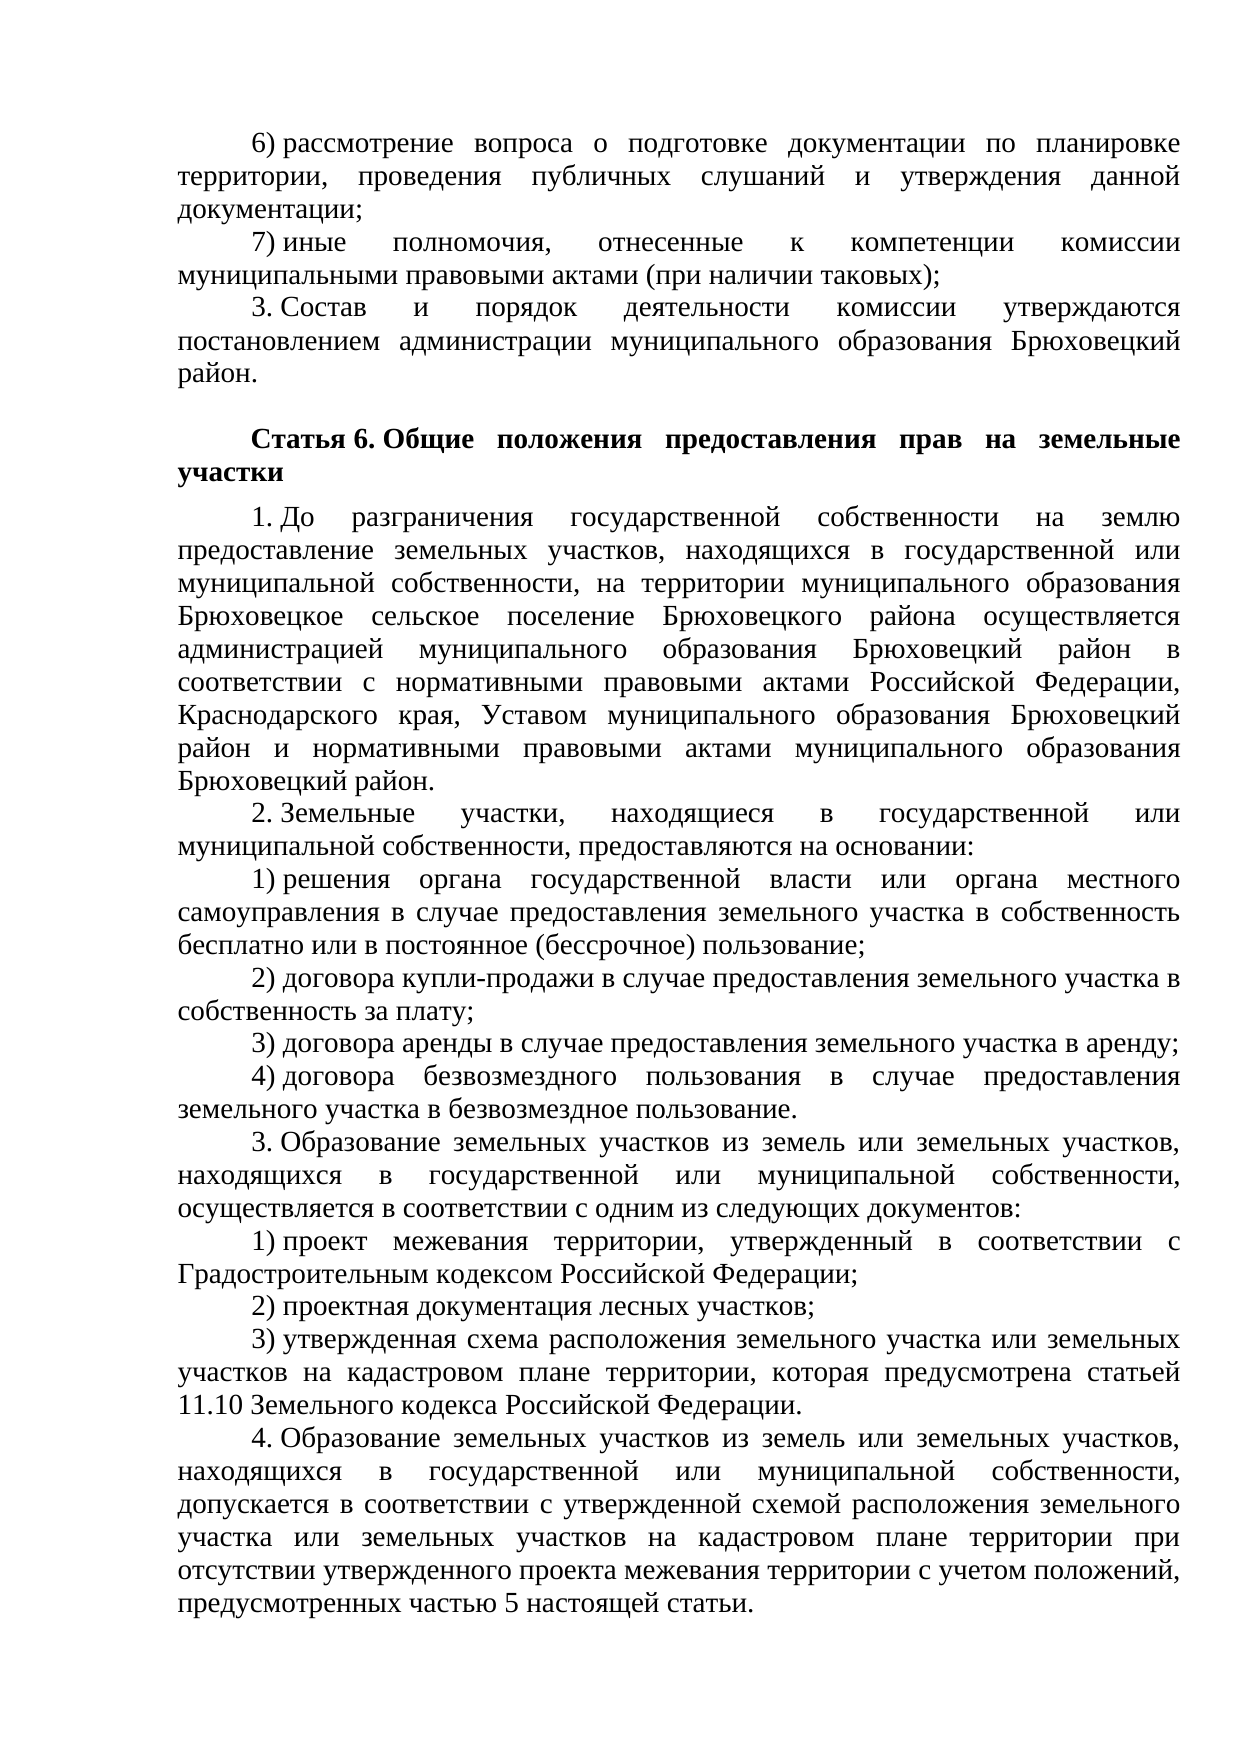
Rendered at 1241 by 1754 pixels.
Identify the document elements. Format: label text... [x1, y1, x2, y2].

text 1) решения органа государственной власти или органа местного самоуправления в случае предоставления земельного участка в собственность бесплатно или в постоянное (бессрочное) пользование; [177, 862, 1181, 961]
text 3) утвержденная схема расположения земельного участка или земельных участков на кадастровом плане территории, которая предусмотрена статьей 11.10 Земельного кодекса Российской Федерации. [177, 1322, 1181, 1421]
text 7) иные полномочия, отнесенные к компетенции комиссии муниципальными правовыми актами (при наличии таковых); [177, 225, 1181, 291]
text 4) договора безвозмездного пользования в случае предоставления земельного участка в безвозмездное пользование. [177, 1059, 1181, 1125]
text 4. Образование земельных участков из земель или земельных участков, находящихся в государственной или муниципальной собственности, допускается в соответствии с утвержденной схемой расположения земельного участка или земельных участков на кадастровом плане территории при отсутствии утвержденного проекта межевания территории с учетом положений, предусмотренных частью 5 настоящей статьи. [177, 1421, 1181, 1618]
text 1) проект межевания территории, утвержденный в соответствии с Градостроительным кодексом Российской Федерации; [177, 1224, 1181, 1289]
subtitle Статья 6. Общие положения предоставления прав на земельные участки [177, 422, 1181, 488]
text 3) договора аренды в случае предоставления земельного участка в аренду; [177, 1026, 1181, 1059]
text 3. Образование земельных участков из земель или земельных участков, находящихся в государственной или муниципальной собственности, осуществляется в соответствии с одним из следующих документов: [177, 1125, 1181, 1224]
text 2. Земельные участки, находящиеся в государственной или муниципальной собственности, предоставляются на основании: [177, 796, 1181, 862]
text 2) договора купли-продажи в случае предоставления земельного участка в собственность за плату; [177, 961, 1181, 1026]
text 1. До разграничения государственной собственности на землю предоставление земельных участков, находящихся в государственной или муниципальной собственности, на территории муниципального образования Брюховецкое сельское поселение Брюховецкого района осуществляется администрацией муниципального образования Брюховецкий район в соответствии с нормативными правовыми актами Российской Федерации, Краснодарского края, Уставом муниципального образования Брюховецкий район и нормативными правовыми актами муниципального образования Брюховецкий район. [177, 500, 1181, 796]
text 2) проектная документация лесных участков; [177, 1289, 1181, 1322]
text 6) рассмотрение вопроса о подготовке документации по планировке территории, проведения публичных слушаний и утверждения данной документации; [177, 126, 1181, 225]
text 3. Состав и порядок деятельности комиссии утверждаются постановлением администрации муниципального образования Брюховецкий район. [177, 291, 1181, 389]
